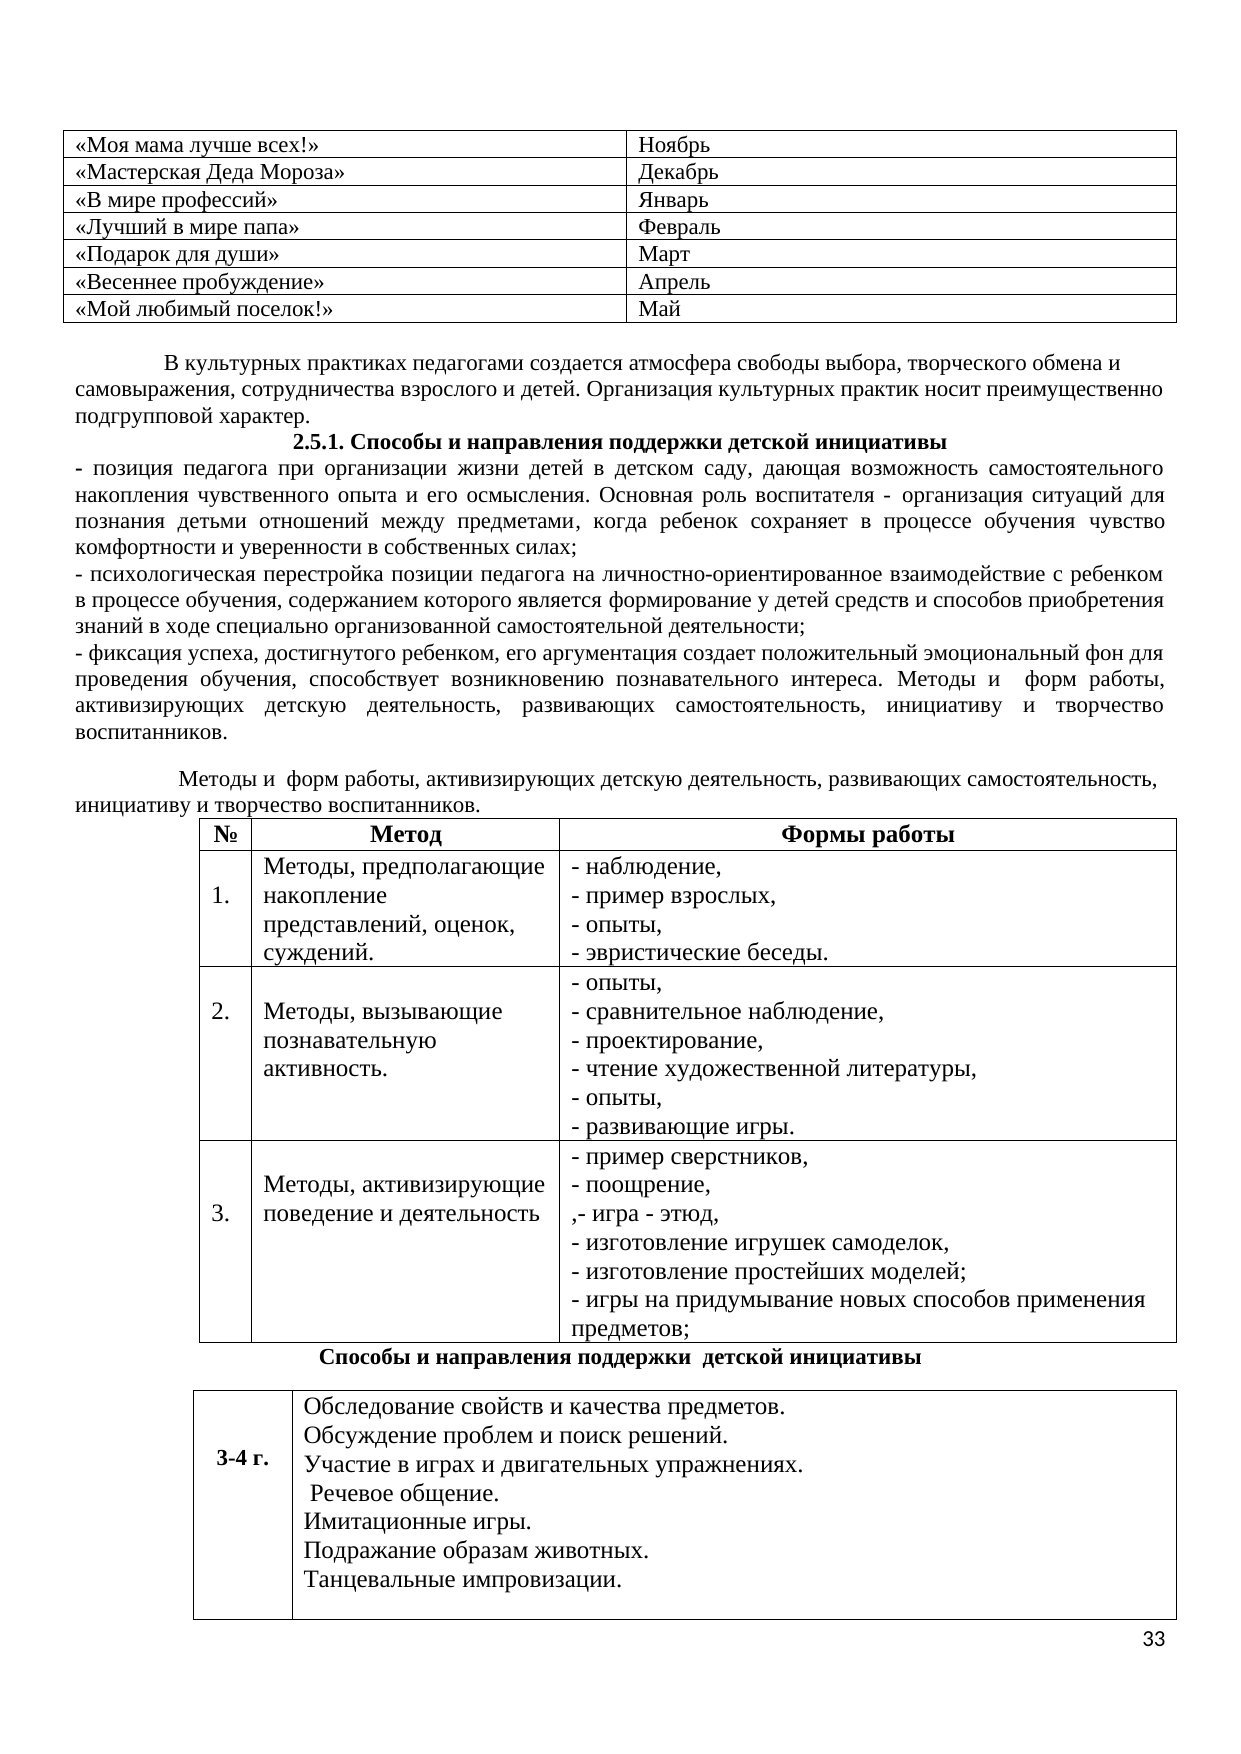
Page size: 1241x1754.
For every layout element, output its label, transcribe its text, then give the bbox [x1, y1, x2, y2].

table_cell «Подарок для души» [64, 240, 626, 267]
table_cell Ноябрь [627, 131, 1176, 157]
table_cell «Весеннее пробуждение» [64, 268, 626, 294]
table_cell Методы, активизирующие поведение и деятельность [252, 1141, 559, 1342]
table_header Обследование свойств и качества предметов. Обсуждение проблем и поиск решений. Участие в играх и двигательных упражнениях. Речевое общение. Имитационные игры. Подражание образам животных. Танцевальные импровизации. [293, 1391, 1176, 1619]
table_header Формы работы [560, 819, 1176, 850]
table_cell «В мире профессий» [64, 186, 626, 212]
table_cell 1. [200, 851, 251, 966]
text - фиксация успеха, достигнутого ребенком, его аргументация создает положительный эмоциональный фон для проведения обучения, способствует возникновению познавательного интереса. Методы и форм работы, активизирующих детскую деятельность, развивающих самостоятельность, инициативу и творчество воспитанников. [75, 639, 1165, 744]
table_cell «Мастерская Деда Мороза» [64, 158, 626, 184]
table_cell Методы, предполагающие накопление представлений, оценок, суждений. [252, 851, 559, 966]
text Способы и направления поддержки детской инициативы [75, 1343, 1165, 1369]
text В культурных практиках педагогами создается атмосфера свободы выбора, творческого обмена и самовыражения, сотрудничества взрослого и детей. Организация культурных практик носит преимущественно подгрупповой характер. [75, 349, 1165, 428]
table_cell Январь [627, 186, 1176, 212]
table_cell 2. [200, 967, 251, 1140]
table_header № [200, 819, 251, 850]
text 2.5.1. Способы и направления поддержки детской инициативы [75, 428, 1165, 454]
table_cell - пример сверстников, - поощрение, ,- игра - этюд, - изготовление игрушек самоделок, - изготовление простейших моделей; - игры на придумывание новых способов применения предметов; [560, 1141, 1176, 1342]
table_cell «Моя мама лучше всех!» [64, 131, 626, 157]
text - позиция педагога при организации жизни детей в детском саду, дающая возможность самостоятельного накопления чувственного опыта и его осмысления. Основная роль воспитателя - организация ситуаций для познания детьми отношений между предметами, когда ребенок сохраняет в процессе обучения чувство комфортности и уверенности в собственных силах; [75, 454, 1165, 560]
table_header 3-4 г. [194, 1391, 292, 1619]
table_cell Март [627, 240, 1176, 267]
text Методы и форм работы, активизирующих детскую деятельность, развивающих самостоятельность, инициативу и творчество воспитанников. [75, 765, 1165, 818]
table_cell Апрель [627, 268, 1176, 294]
table_cell Декабрь [627, 158, 1176, 184]
table_cell 3. [200, 1141, 251, 1342]
table_cell Методы, вызывающие познавательную активность. [252, 967, 559, 1140]
table_cell Февраль [627, 213, 1176, 239]
table_cell - опыты, - сравнительное наблюдение, - проектирование, - чтение художественной литературы, - опыты, - развивающие игры. [560, 967, 1176, 1140]
table_header Метод [252, 819, 559, 850]
text - психологическая перестройка позиции педагога на личностно-ориентированное взаимодействие с ребенком в процессе обучения, содержанием которого является формирование у детей средств и способов приобретения знаний в ходе специально организованной самостоятельной деятельности; [75, 560, 1165, 639]
table_cell «Лучший в мире папа» [64, 213, 626, 239]
table_cell Май [627, 295, 1176, 322]
table_cell «Мой любимый поселок!» [64, 295, 626, 322]
table_cell - наблюдение, - пример взрослых, - опыты, - эвристические беседы. [560, 851, 1176, 966]
